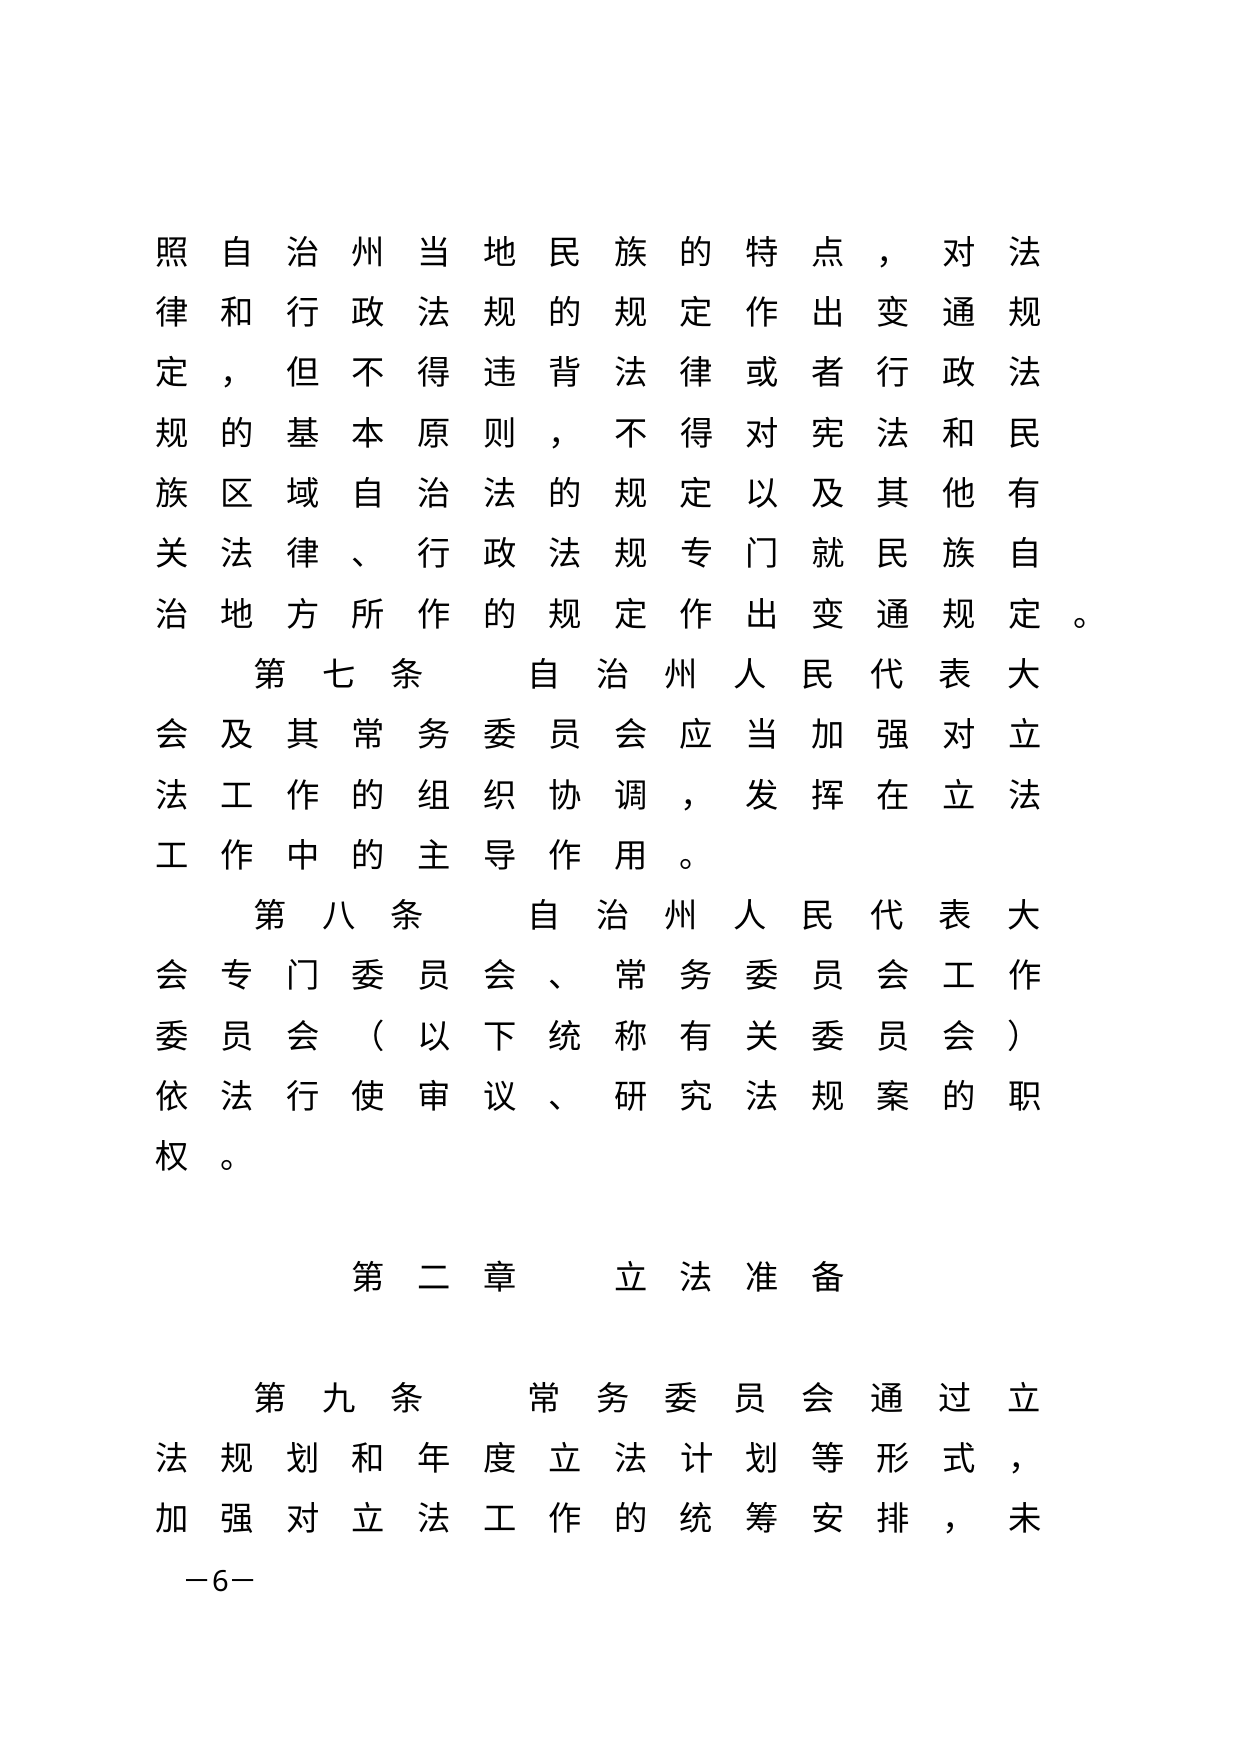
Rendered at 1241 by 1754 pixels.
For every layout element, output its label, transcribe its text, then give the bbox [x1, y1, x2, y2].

text 第二章 立法准备 [155, 1245, 1073, 1305]
text 第八条 自治州人民代表大会专门委员会、常务委员会工作委员会（以下统称有关委员会）依法行使审议、研究法规案的职权。 [155, 883, 1073, 1184]
text 第七条 自治州人民代表大会及其常务委员会应当加强对立法工作的组织协调，发挥在立法工作中的主导作用。 [155, 642, 1073, 883]
text 第九条 常务委员会通过立法规划和年度立法计划等形式，加强对立法工作的统筹安排，未列入年度立法计划的法规项目，一般不列入常务委员会会议议程。 [155, 1365, 1073, 1546]
text 自治条例和单行条例可以依照自治州当地民族的特点，对法律和行政法规的规定作出变通规定，但不得违背法律或者行政法规的基本原则，不得对宪法和民族区域自治法的规定以及其他有关法律、行政法规专门就民族自治地方所作的规定作出变通规定。 [155, 219, 1073, 642]
